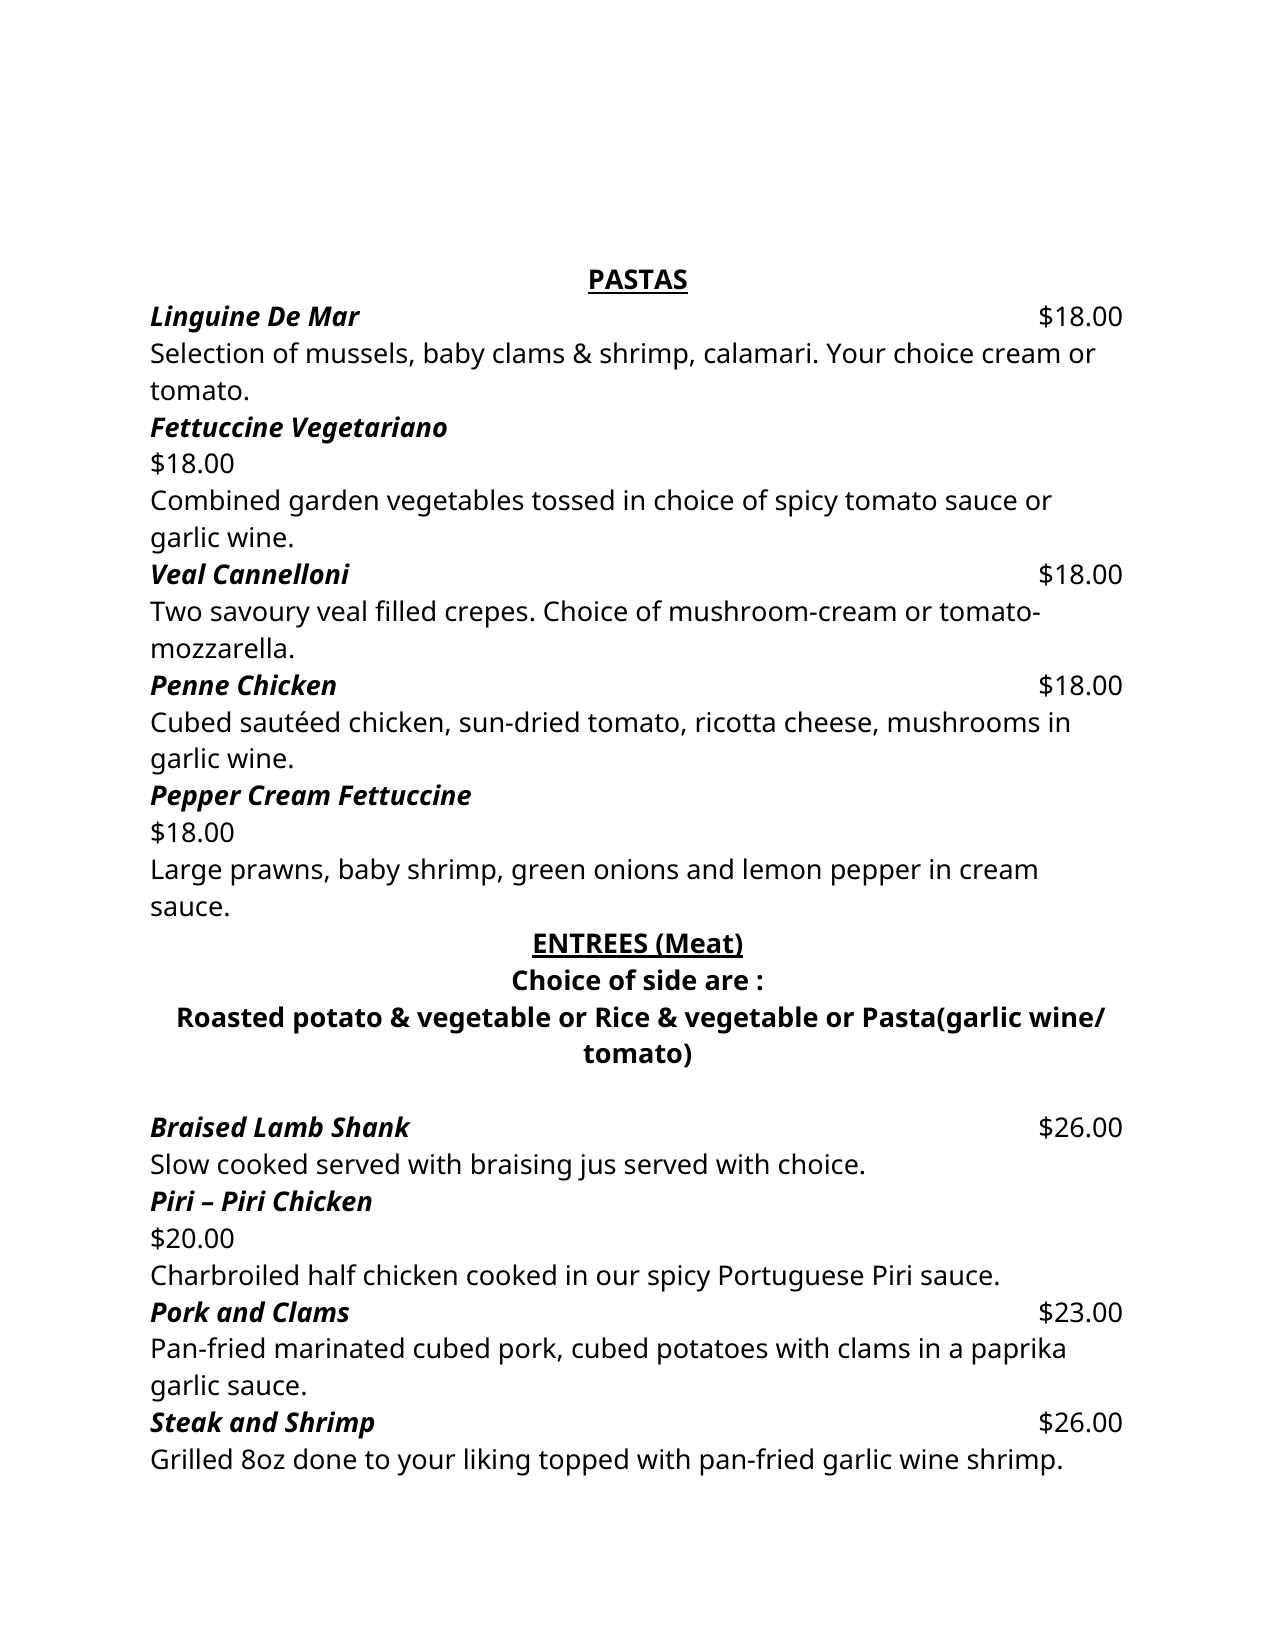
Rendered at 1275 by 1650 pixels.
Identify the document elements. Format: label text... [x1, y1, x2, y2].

text Veal Cannelloni $18.00 [150, 556, 1125, 592]
text Cubed sautéed chicken, sun-dried tomato, ricotta cheese, mushrooms in garlic wine. [150, 703, 1125, 777]
text Large prawns, baby shrimp, green onions and lemon pepper in cream sauce. [150, 851, 1125, 924]
text Roasted potato & vegetable or Rice & vegetable or Pasta(garlic wine/ tomato) [150, 998, 1125, 1072]
text Pepper Cream Fettuccine $18.00 [150, 777, 1125, 851]
text Braised Lamb Shank $26.00 [150, 1109, 1125, 1146]
text Selection of mussels, baby clams & shrimp, calamari. Your choice cream or tomato. [150, 334, 1125, 408]
text PASTAS [150, 261, 1125, 297]
text Pork and Clams $23.00 [150, 1293, 1125, 1330]
text Fettuccine Vegetariano $18.00 [150, 408, 1125, 482]
text Slow cooked served with braising jus served with choice. [150, 1146, 1125, 1182]
text Penne Chicken $18.00 [150, 666, 1125, 703]
text Piri – Piri Chicken $20.00 [150, 1182, 1125, 1256]
text Pan-fried marinated cubed pork, cubed potatoes with clams in a paprika garlic sauce. [150, 1330, 1125, 1404]
text Choice of side are : [150, 961, 1125, 998]
text Steak and Shrimp $26.00 [150, 1404, 1125, 1441]
text Charbroiled half chicken cooked in our spicy Portuguese Piri sauce. [150, 1256, 1125, 1293]
text Grilled 8oz done to your liking topped with pan-fried garlic wine shrimp. [150, 1441, 1125, 1477]
text ENTREES (Meat) [150, 924, 1125, 961]
text Combined garden vegetables tossed in choice of spicy tomato sauce or garlic wine. [150, 482, 1125, 556]
text Linguine De Mar $18.00 [150, 297, 1125, 334]
text Two savoury veal filled crepes. Choice of mushroom-cream or tomato-mozzarella. [150, 592, 1125, 666]
